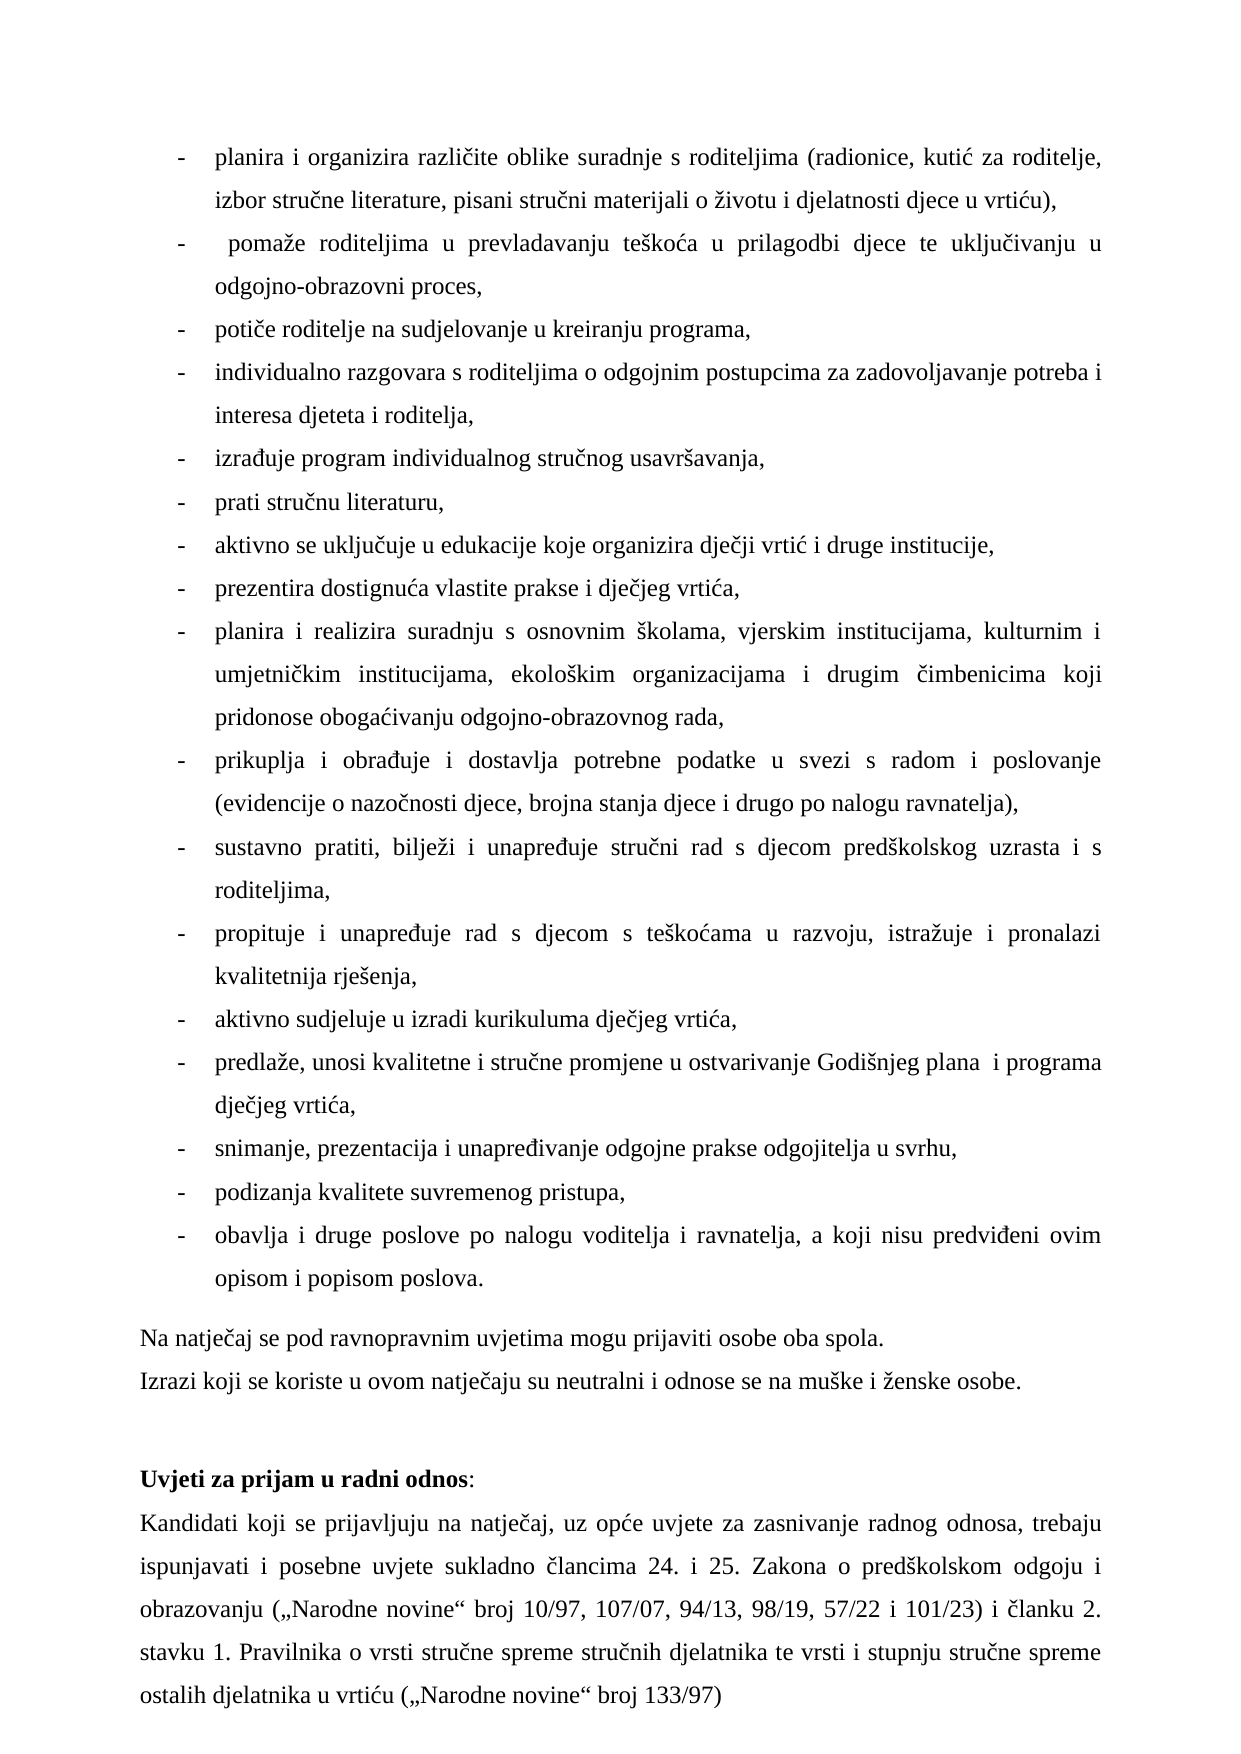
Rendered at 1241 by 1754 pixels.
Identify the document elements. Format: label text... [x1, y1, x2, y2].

list snimanje, prezentacija i unapređivanje odgojne prakse odgojitelja u svrhu, [177, 1133, 1103, 1162]
list potiče roditelje na sudjelovanje u kreiranju programa, [177, 314, 1103, 343]
list aktivno sudjeluje u izradi kurikuluma dječjeg vrtića, [177, 1004, 1103, 1033]
list prati stručnu literaturu, [177, 487, 1103, 515]
list prezentira dostignuća vlastite prakse i dječjeg vrtića, [177, 573, 1103, 602]
list individualno razgovara s roditeljima o odgojnim postupcima za zadovoljavanje potreba i interesa djeteta i roditelja, [177, 357, 1103, 429]
list planira i realizira suradnju s osnovnim školama, vjerskim institucijama, kulturnim i umjetničkim institucijama, ekološkim organizacijama i drugim čimbenicima koji pridonose obogaćivanju odgojno-obrazovnog rada, [177, 616, 1103, 731]
text Na natječaj se pod ravnopravnim uvjetima mogu prijaviti osobe oba spola. [139, 1323, 1103, 1351]
list predlaže, unosi kvalitetne i stručne promjene u ostvarivanje Godišnjeg plana i programa dječjeg vrtića, [177, 1047, 1103, 1119]
list propituje i unapređuje rad s djecom s teškoćama u razvoju, istražuje i pronalazi kvalitetnija rješenja, [177, 918, 1103, 990]
list planira i organizira različite oblike suradnje s roditeljima (radionice, kutić za roditelje, izbor stručne literature, pisani stručni materijali o životu i djelatnosti djece u vrtiću), [177, 142, 1103, 213]
list obavlja i druge poslove po nalogu voditelja i ravnatelja, a koji nisu predviđeni ovim opisom i popisom poslova. [177, 1220, 1103, 1292]
list aktivno se uključuje u edukacije koje organizira dječji vrtić i druge institucije, [177, 530, 1103, 558]
list prikuplja i obrađuje i dostavlja potrebne podatke u svezi s radom i poslovanje (evidencije o nazočnosti djece, brojna stanja djece i drugo po nalogu ravnatelja), [177, 745, 1103, 817]
list pomaže roditeljima u prevladavanju teškoća u prilagodbi djece te uključivanju u odgojno-obrazovni proces, [177, 228, 1103, 300]
list podizanja kvalitete suvremenog pristupa, [177, 1177, 1103, 1205]
list sustavno pratiti, bilježi i unapređuje stručni rad s djecom predškolskog uzrasta i s roditeljima, [177, 832, 1103, 903]
text Izrazi koji se koriste u ovom natječaju su neutralni i odnose se na muške i ženske osobe. [139, 1366, 1103, 1394]
list izrađuje program individualnog stručnog usavršavanja, [177, 443, 1103, 472]
text Uvjeti za prijam u radni odnos: [139, 1464, 1091, 1493]
text Kandidati koji se prijavljuju na natječaj, uz opće uvjete za zasnivanje radnog odnosa, trebaju ispunjavati i posebne uvjete sukladno člancima 24. i 25. Zakona o predškolskom odgoju i obrazovanju („Narodne novine“ broj 10/97, 107/07, 94/13, 98/19, 57/22 i 101/23) i članku 2. stavku 1. Pravilnika o vrsti stručne spreme stručnih djelatnika te vrsti i stupnju stručne spreme ostalih djelatnika u vrtiću („Narodne novine“ broj 133/97) [139, 1508, 1103, 1709]
